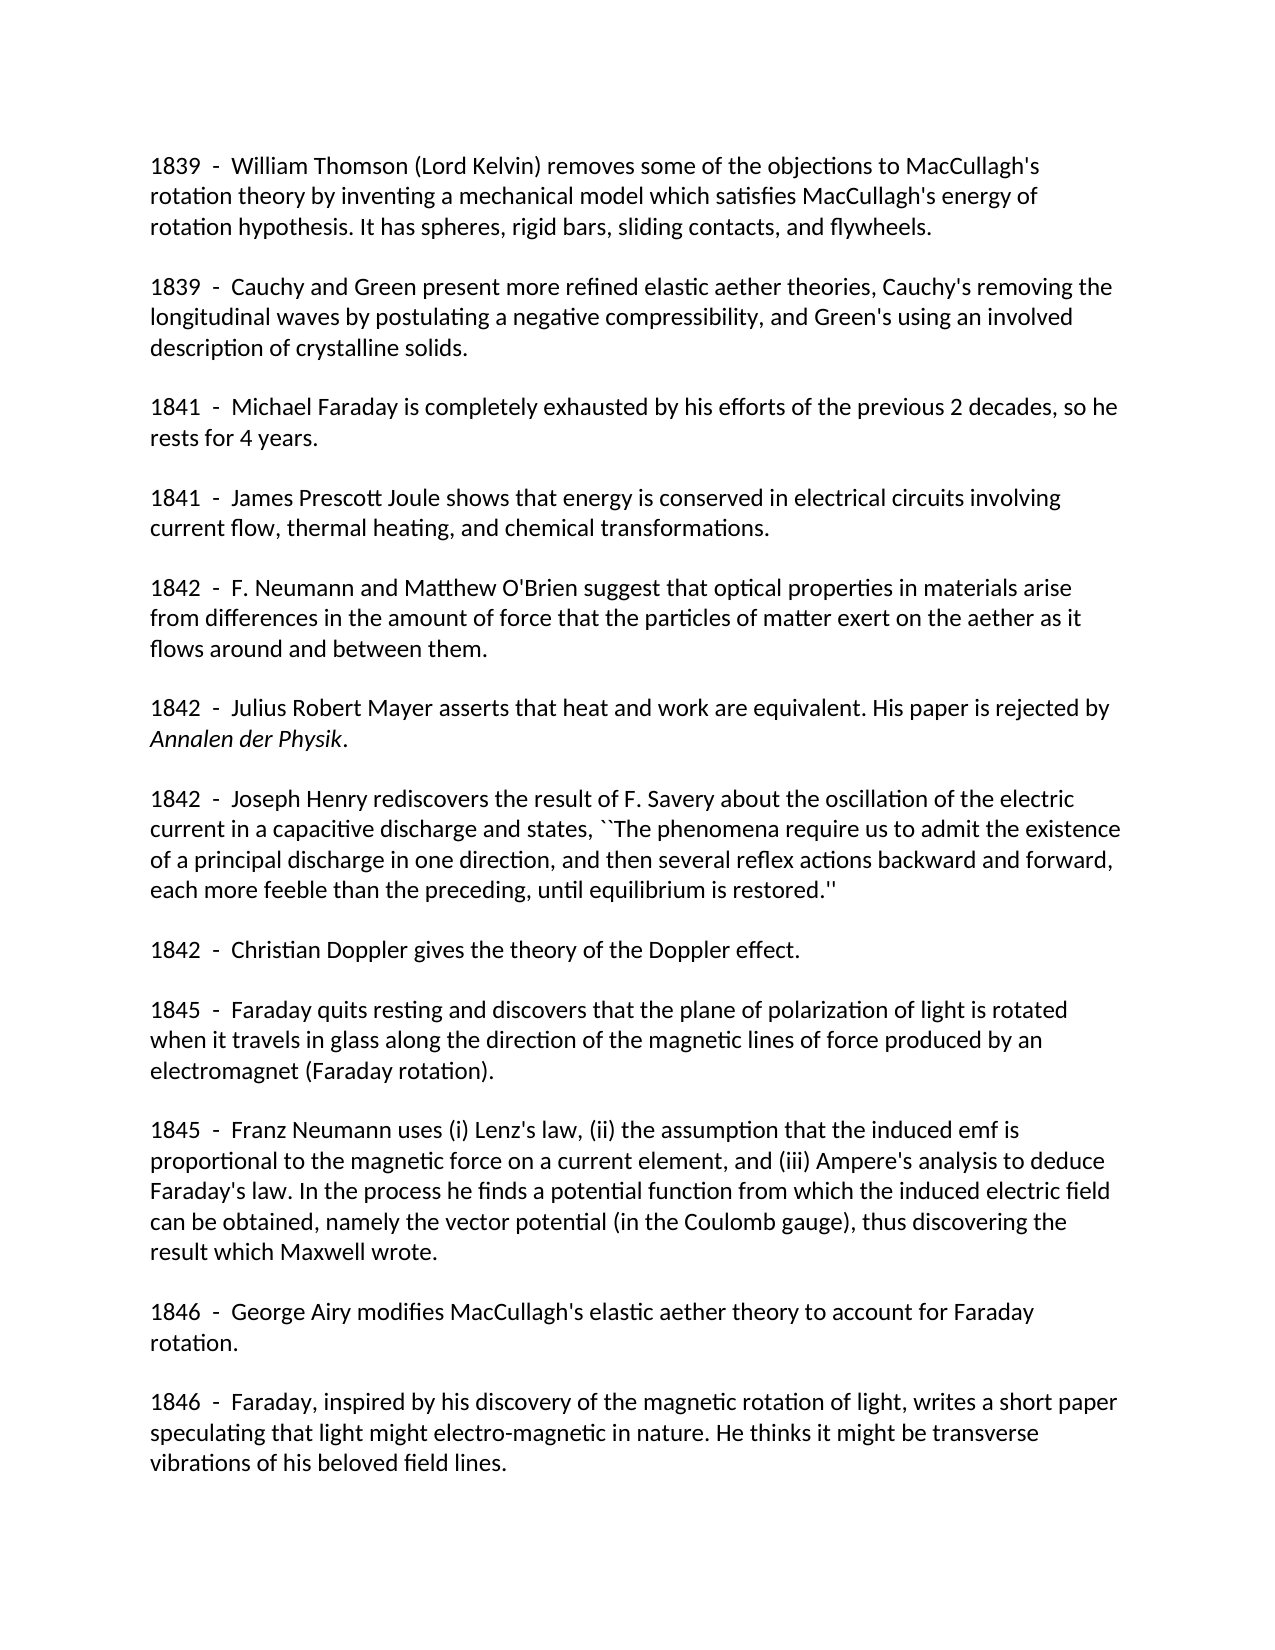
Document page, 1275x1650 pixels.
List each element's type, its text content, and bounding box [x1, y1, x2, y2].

text 1839 - William Thomson (Lord Kelvin) removes some of the objections to MacCullagh's rotation theory by inventing a mechanical model which satisfies MacCullagh's energy of rotation hypothesis. It has spheres, rigid bars, sliding contacts, and flywheels. [150, 150, 1125, 242]
text 1839 - Cauchy and Green present more refined elastic aether theories, Cauchy's removing the longitudinal waves by postulating a negative compressibility, and Green's using an involved description of crystalline solids. [150, 271, 1125, 362]
text 1841 - Michael Faraday is completely exhausted by his efforts of the previous 2 decades, so he rests for 4 years. [150, 391, 1125, 452]
text 1842 - Julius Robert Mayer asserts that heat and work are equivalent. His paper is rejected by Annalen der Physik. [150, 693, 1125, 754]
text 1841 - James Prescott Joule shows that energy is conserved in electrical circuits involving current flow, thermal heating, and chemical transformations. [150, 482, 1125, 543]
text 1846 - George Airy modifies MacCullagh's elastic aether theory to account for Faraday rotation. [150, 1296, 1125, 1357]
text 1845 - Franz Neumann uses (i) Lenz's law, (ii) the assumption that the induced emf is proportional to the magnetic force on a current element, and (iii) Ampere's analysis to deduce Faraday's law. In the process he finds a potential function from which the induced electric field can be obtained, namely the vector potential (in the Coulomb gauge), thus discovering the result which Maxwell wrote. [150, 1114, 1125, 1267]
text 1842 - Joseph Henry rediscovers the result of F. Savery about the oscillation of the electric current in a capacitive discharge and states, ``The phenomena require us to admit the existence of a principal discharge in one direction, and then several reflex actions backward and forward, each more feeble than the preceding, until equilibrium is restored.'' [150, 783, 1125, 905]
text 1845 - Faraday quits resting and discovers that the plane of polarization of light is rotated when it travels in glass along the direction of the magnetic lines of force produced by an electromagnet (Faraday rotation). [150, 994, 1125, 1085]
text 1842 - Christian Doppler gives the theory of the Doppler effect. [150, 934, 1125, 964]
text 1842 - F. Neumann and Matthew O'Brien suggest that optical properties in materials arise from differences in the amount of force that the particles of matter exert on the aether as it flows around and between them. [150, 572, 1125, 663]
text 1846 - Faraday, inspired by his discovery of the magnetic rotation of light, writes a short paper speculating that light might electro-magnetic in nature. He thinks it might be transverse vibrations of his beloved field lines. [150, 1386, 1125, 1478]
